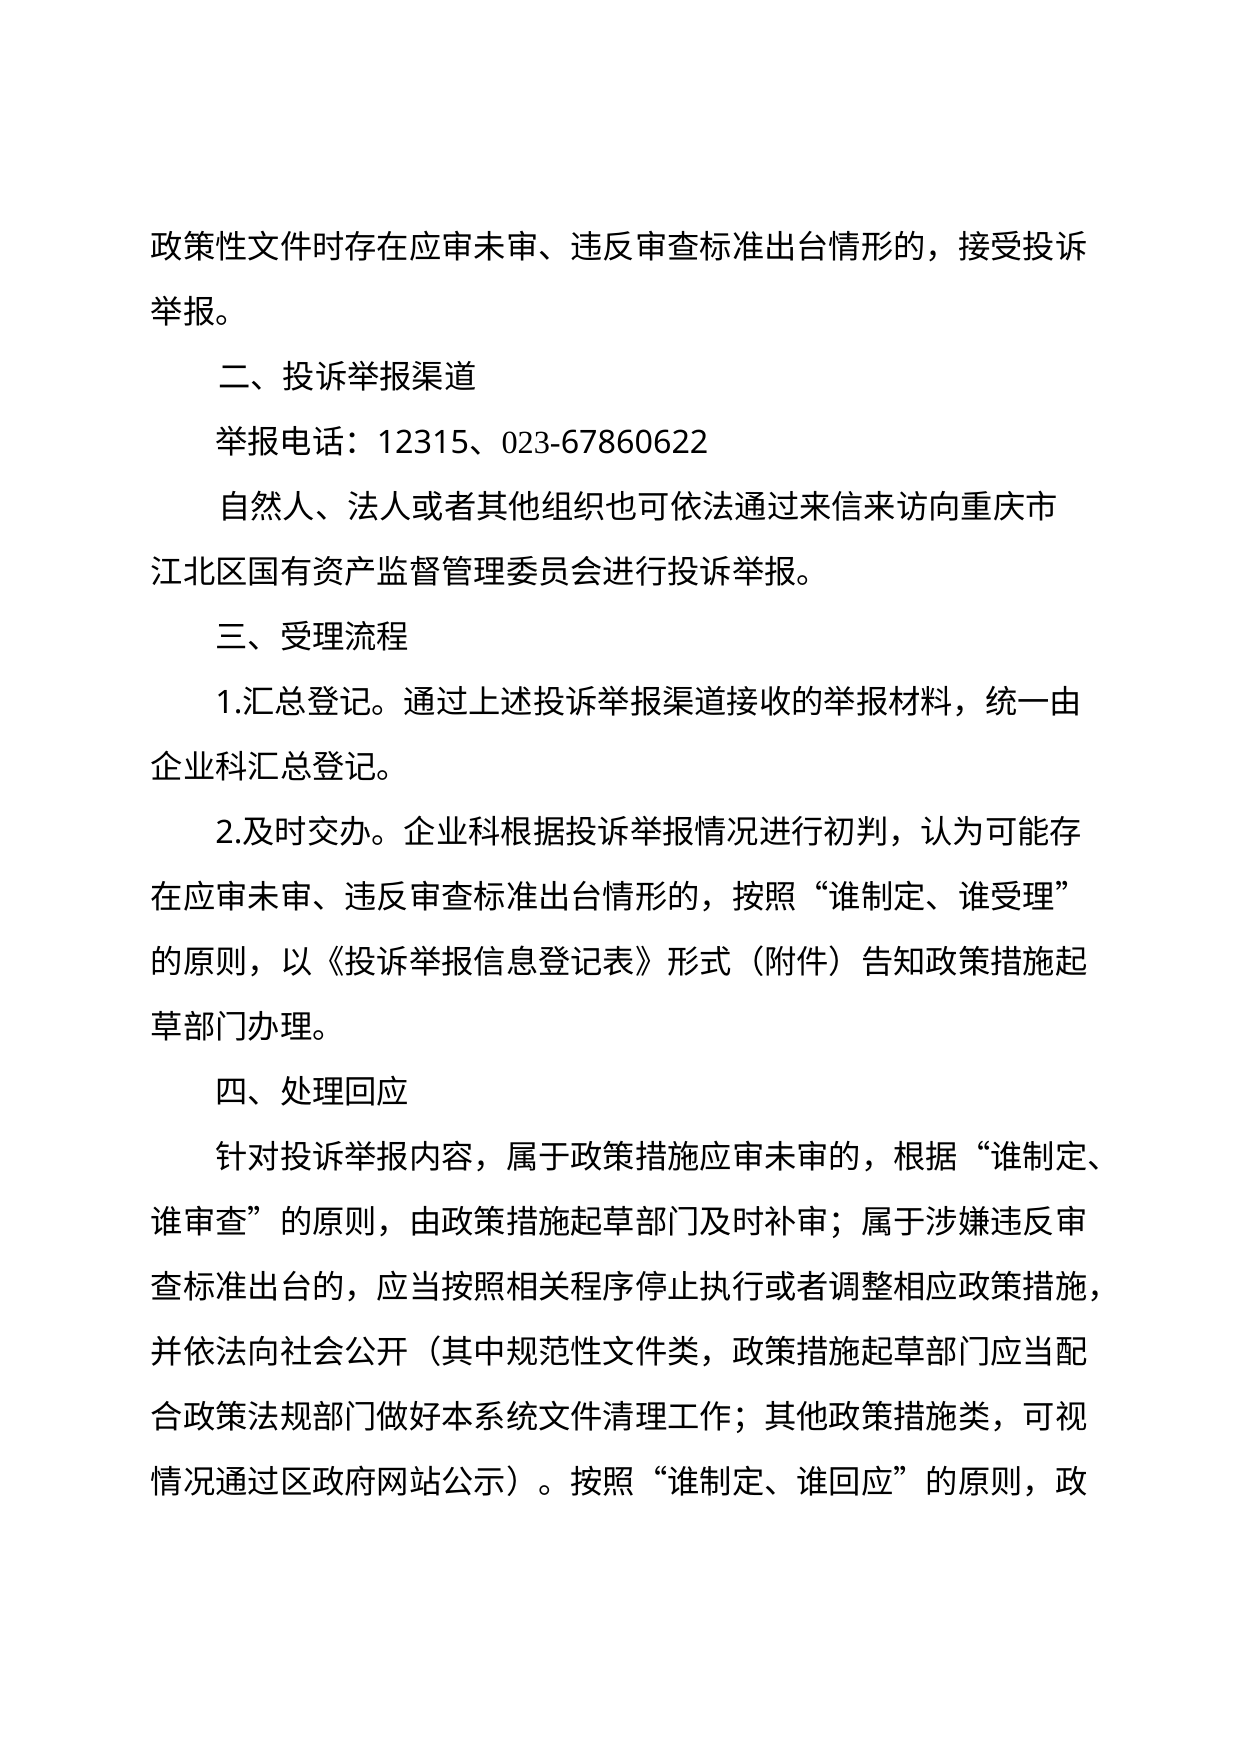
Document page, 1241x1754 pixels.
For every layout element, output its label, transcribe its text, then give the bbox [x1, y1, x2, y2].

text 二、投诉举报渠道 [151, 342, 1089, 407]
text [151, 1122, 1089, 1512]
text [151, 212, 1089, 342]
text 2.及时交办。企业科根据投诉举报情况进行初判，认为可能存在应审未审、违反审查标准出台情形的，按照“谁制定、谁受理”的原则，以《投诉举报信息登记表》形式（附件）告知政策措施起草部门办理。 [151, 797, 1089, 1057]
text 1.汇总登记。通过上述投诉举报渠道接收的举报材料，统一由企业科汇总登记。 [151, 667, 1089, 797]
text 三、受理流程 [151, 602, 1089, 667]
text 举报电话：12315、023-67860622 [151, 407, 1089, 472]
text 自然人、法人或者其他组织也可依法通过来信来访向重庆市江北区国有资产监督管理委员会进行投诉举报。 [151, 472, 1089, 602]
text 四、处理回应 [151, 1057, 1089, 1122]
